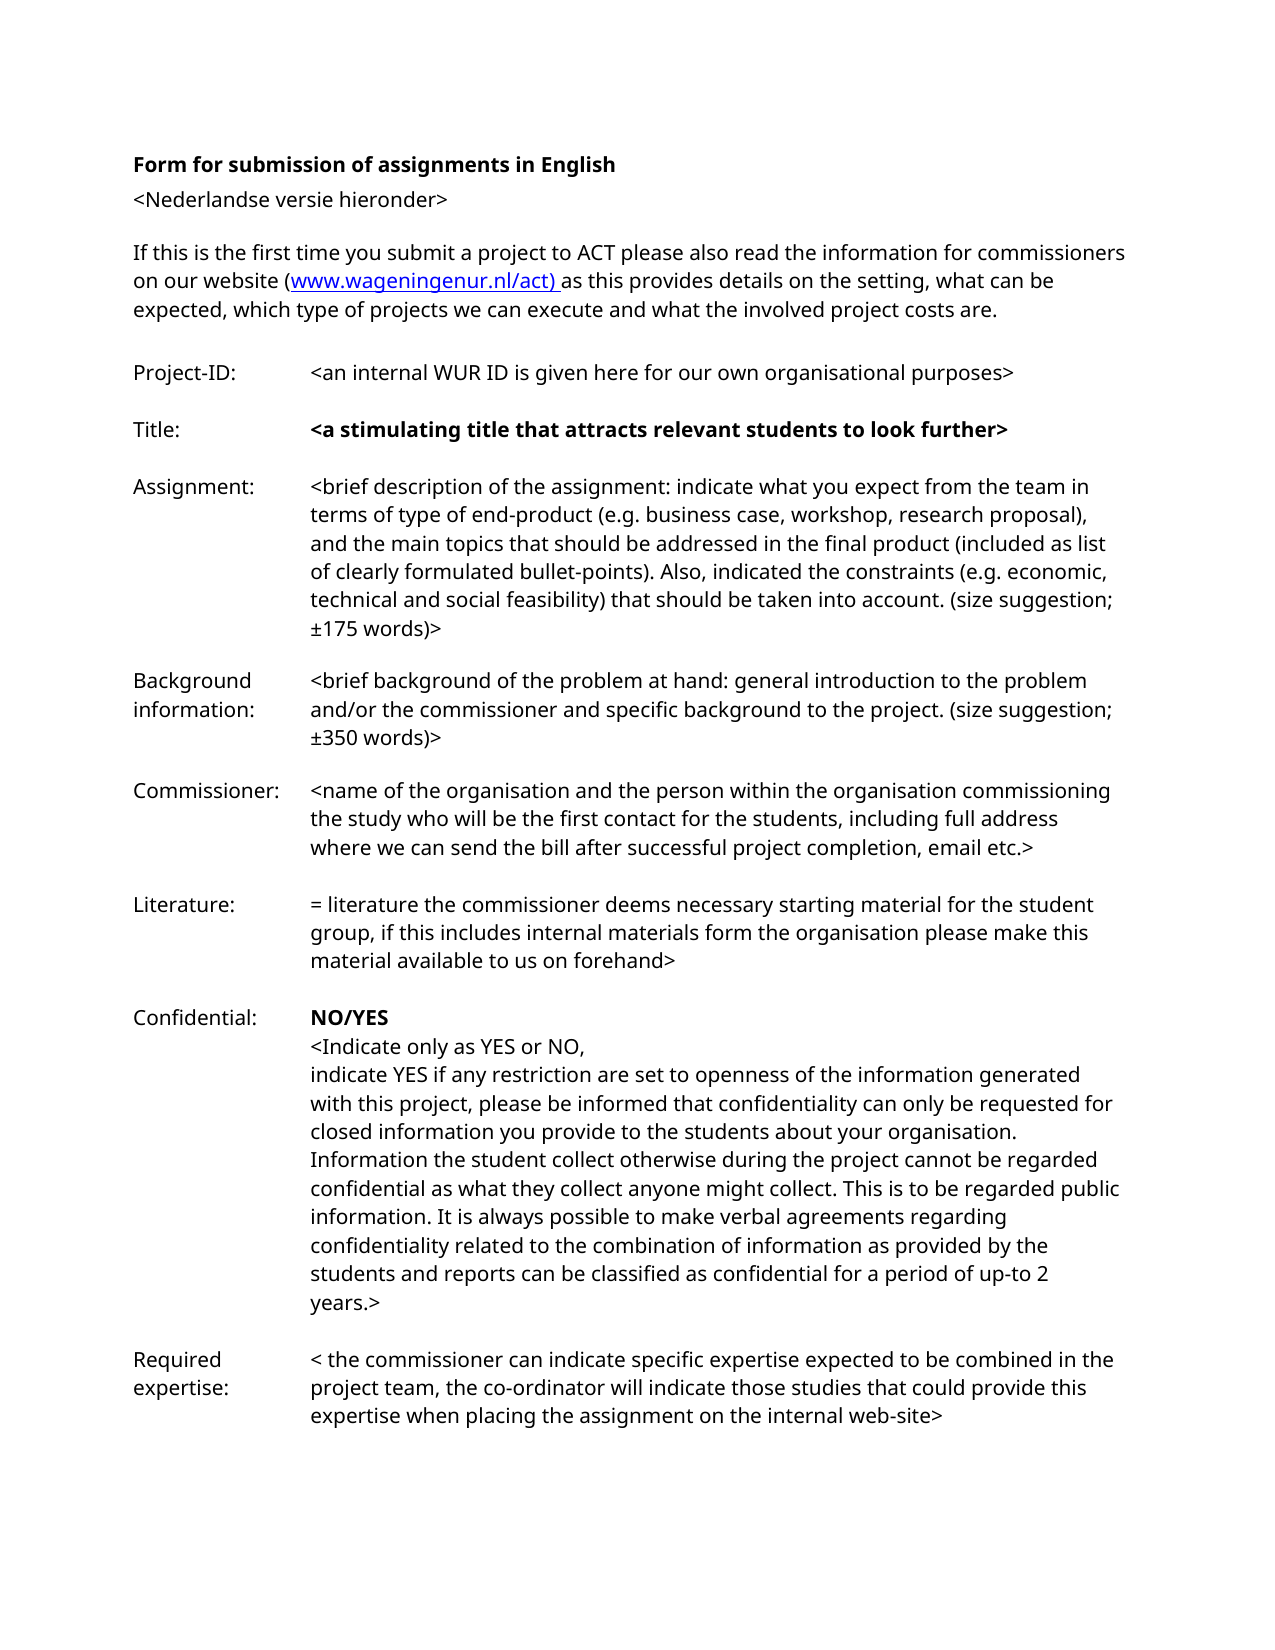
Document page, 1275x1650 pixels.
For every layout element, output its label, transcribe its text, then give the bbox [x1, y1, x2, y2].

table_cell Confidential: [133, 1004, 310, 1345]
table_cell < the commissioner can indicate specific expertise expected to be combined in the project team, the co-ordinator will indicate those studies that could provide this expertise when placing the assignment on the internal web-site> [310, 1345, 1122, 1458]
table_header <an internal WUR ID is given here for our own organisational purposes> [310, 358, 1122, 415]
table_cell Commissioner: [133, 776, 310, 890]
subtitle Form for submission of assignments in English [133, 150, 1152, 178]
table_cell <brief description of the assignment: indicate what you expect from the team in terms of type of end-product (e.g. business case, workshop, research proposal), and the main topics that should be addressed in the final product (included as list of clearly formulated bullet-points). Also, indicated the constraints (e.g. economic, technical and social feasibility) that should be taken into account. (size suggestion; ±175 words)> [310, 472, 1122, 667]
table_cell Background information: [133, 667, 310, 776]
table_cell Title: [133, 415, 310, 472]
table_cell Literature: [133, 890, 310, 1003]
text <Nederlandse versie hieronder> [133, 185, 1152, 213]
table_cell Assignment: [133, 472, 310, 667]
subtitle If this is the first time you submit a project to ACT please also read the information for commissioners on our website (www.wageningenur.nl/act) as this provides details on the setting, what can be expected, which type of projects we can execute and what the involved project costs are. [133, 238, 1152, 323]
table_cell NO/YES <Indicate only as YES or NO, indicate YES if any restriction are set to openness of the information generated with this project, please be informed that confidentiality can only be requested for closed information you provide to the students about your organisation. Information the student collect otherwise during the project cannot be regarded confidential as what they collect anyone might collect. This is to be regarded public information. It is always possible to make verbal agreements regarding confidentiality related to the combination of information as provided by the students and reports can be classified as confidential for a period of up-to 2 years.> [310, 1004, 1122, 1345]
table_cell Required expertise: [133, 1345, 310, 1458]
table_cell <name of the organisation and the person within the organisation commissioning the study who will be the first contact for the students, including full address where we can send the bill after successful project completion, email etc.> [310, 776, 1122, 890]
table_cell = literature the commissioner deems necessary starting material for the student group, if this includes internal materials form the organisation please make this material available to us on forehand> [310, 890, 1122, 1003]
table_header Project-ID: [133, 358, 310, 415]
table_cell <brief background of the problem at hand: general introduction to the problem and/or the commissioner and specific background to the project. (size suggestion; ±350 words)> [310, 667, 1122, 776]
table_cell <a stimulating title that attracts relevant students to look further> [310, 415, 1122, 472]
